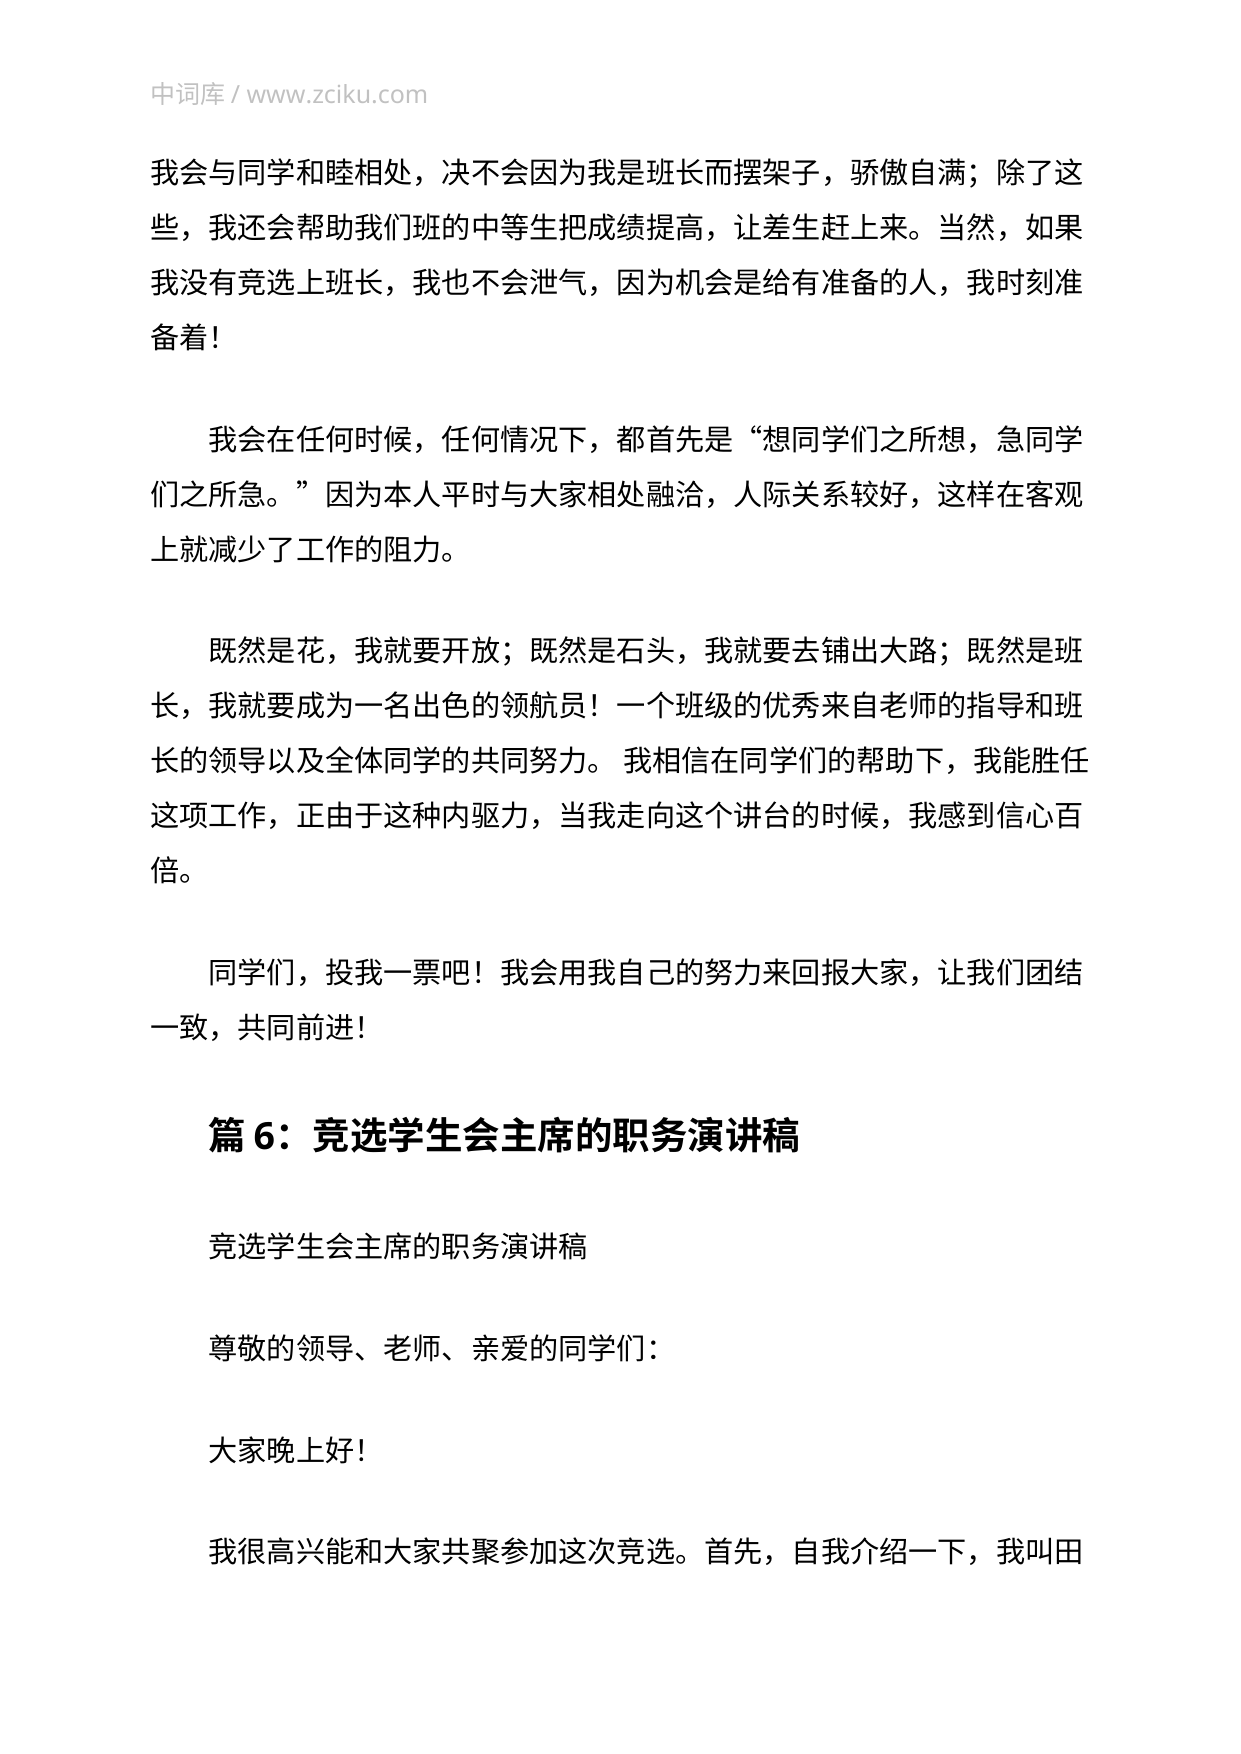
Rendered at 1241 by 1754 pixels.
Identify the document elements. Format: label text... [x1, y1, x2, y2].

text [150, 150, 1090, 357]
text 我会在任何时候，任何情况下，都首先是“想同学们之所想，急同学们之所急。”因为本人平时与大家相处融洽，人际关系较好，这样在客观上就减少了工作的阻力。 [150, 416, 1090, 568]
text 同学们，投我一票吧！我会用我自己的努力来回报大家，让我们团结一致，共同前进！ [150, 949, 1090, 1047]
text 大家晚上好！ [150, 1427, 1090, 1469]
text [150, 1529, 1090, 1571]
text 既然是花，我就要开放；既然是石头，我就要去铺出大路；既然是班长，我就要成为一名出色的领航员！一个班级的优秀来自老师的指导和班长的领导以及全体同学的共同努力。 我相信在同学们的帮助下，我能胜任这项工作，正由于这种内驱力，当我走向这个讲台的时候，我感到信心百倍。 [150, 628, 1090, 890]
text 尊敬的领导、老师、亲爱的同学们： [150, 1325, 1090, 1368]
text 竞选学生会主席的职务演讲稿 [150, 1224, 1090, 1266]
text 篇6：竞选学生会主席的职务演讲稿 [150, 1106, 1090, 1161]
